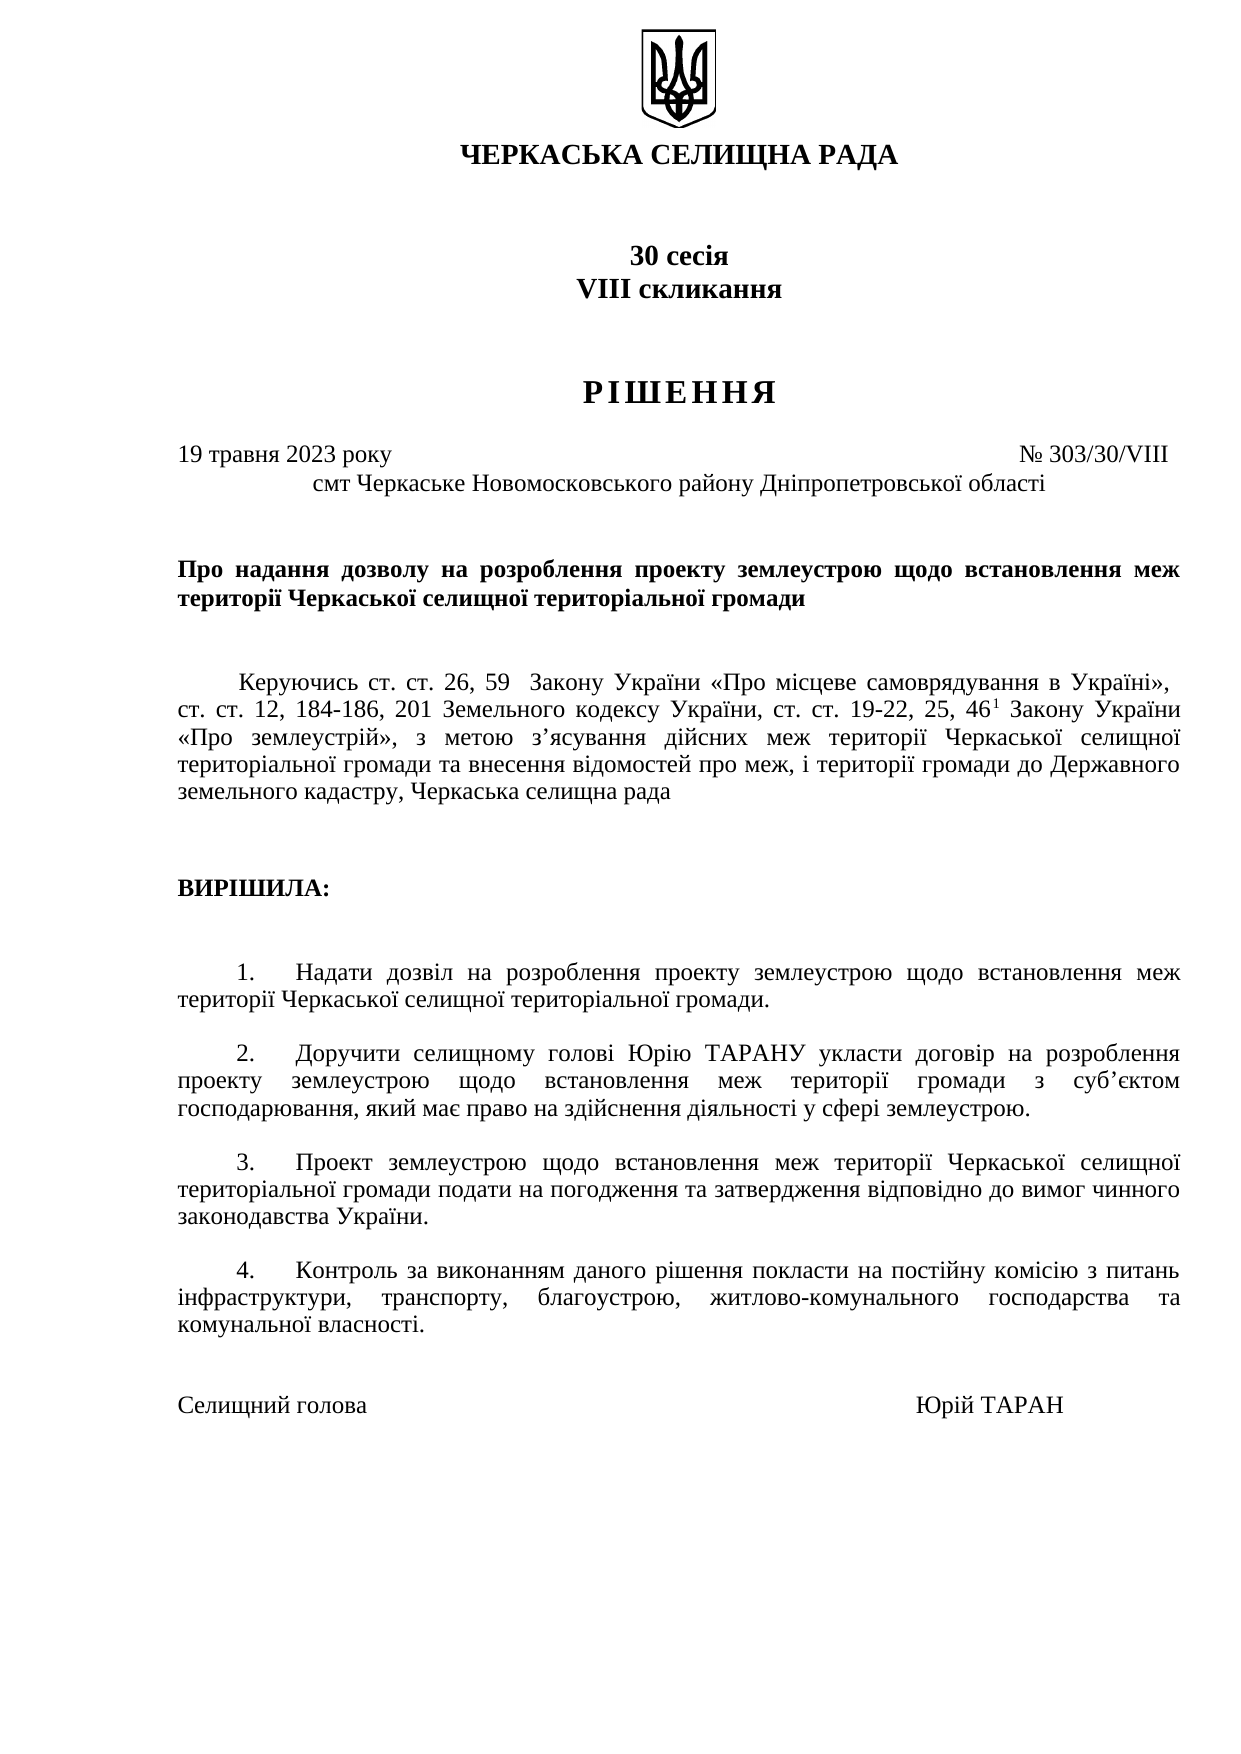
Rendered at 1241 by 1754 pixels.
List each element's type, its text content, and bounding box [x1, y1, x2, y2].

text смт Черкаське Новомосковського району Дніпропетровської області [177, 468, 1181, 497]
picture [640, 29, 716, 127]
text Про надання дозволу на розроблення проекту землеустрою щодо встановлення меж території Черкаської селищної територіальної громади [177, 554, 1181, 612]
list Контроль за виконанням даного рішення покласти на постійну комісію з питань інфраструктури, транспорту, благоустрою, житлово-комунального господарства та комунальної власності. [177, 1257, 1181, 1338]
text Керуючись ст. ст. 26, 59 Закону України «Про місцеве самоврядування в Україні», ст. ст. 12, 184-186, 201 Земельного кодексу України, ст. ст. 19-22, 25, 461 Закону України «Про землеустрій», з метою з’ясування дійсних меж території Черкаської селищної територіальної громади та внесення відомостей про меж, і території громади до Державного земельного кадастру, Черкаська селищна рада [177, 669, 1181, 804]
list Проект землеустрою щодо встановлення меж території Черкаської селищної територіальної громади подати на погодження та затвердження відповідно до вимог чинного законодавства України. [177, 1148, 1181, 1230]
text Селищний голова Юрій ТАРАН [177, 1392, 1181, 1419]
text ЧЕРКАСЬКА СЕЛИЩНА РАДА [177, 137, 1181, 171]
text 30 сесія [177, 238, 1181, 271]
list Надати дозвіл на розроблення проекту землеустрою щодо встановлення меж території Черкаської селищної територіальної громади. [177, 959, 1181, 1013]
text РІШЕННЯ [177, 372, 1181, 410]
text VIII скликання [177, 271, 1181, 305]
text ВИРІШИЛА: [177, 873, 1181, 901]
text 19 травня 2023 року № 303/30/VIII [177, 439, 1181, 468]
list Доручити селищному голові Юрію ТАРАНУ укласти договір на розроблення проекту землеустрою щодо встановлення меж території громади з суб’єктом господарювання, який має право на здійснення діяльності у сфері землеустрою. [177, 1040, 1181, 1121]
